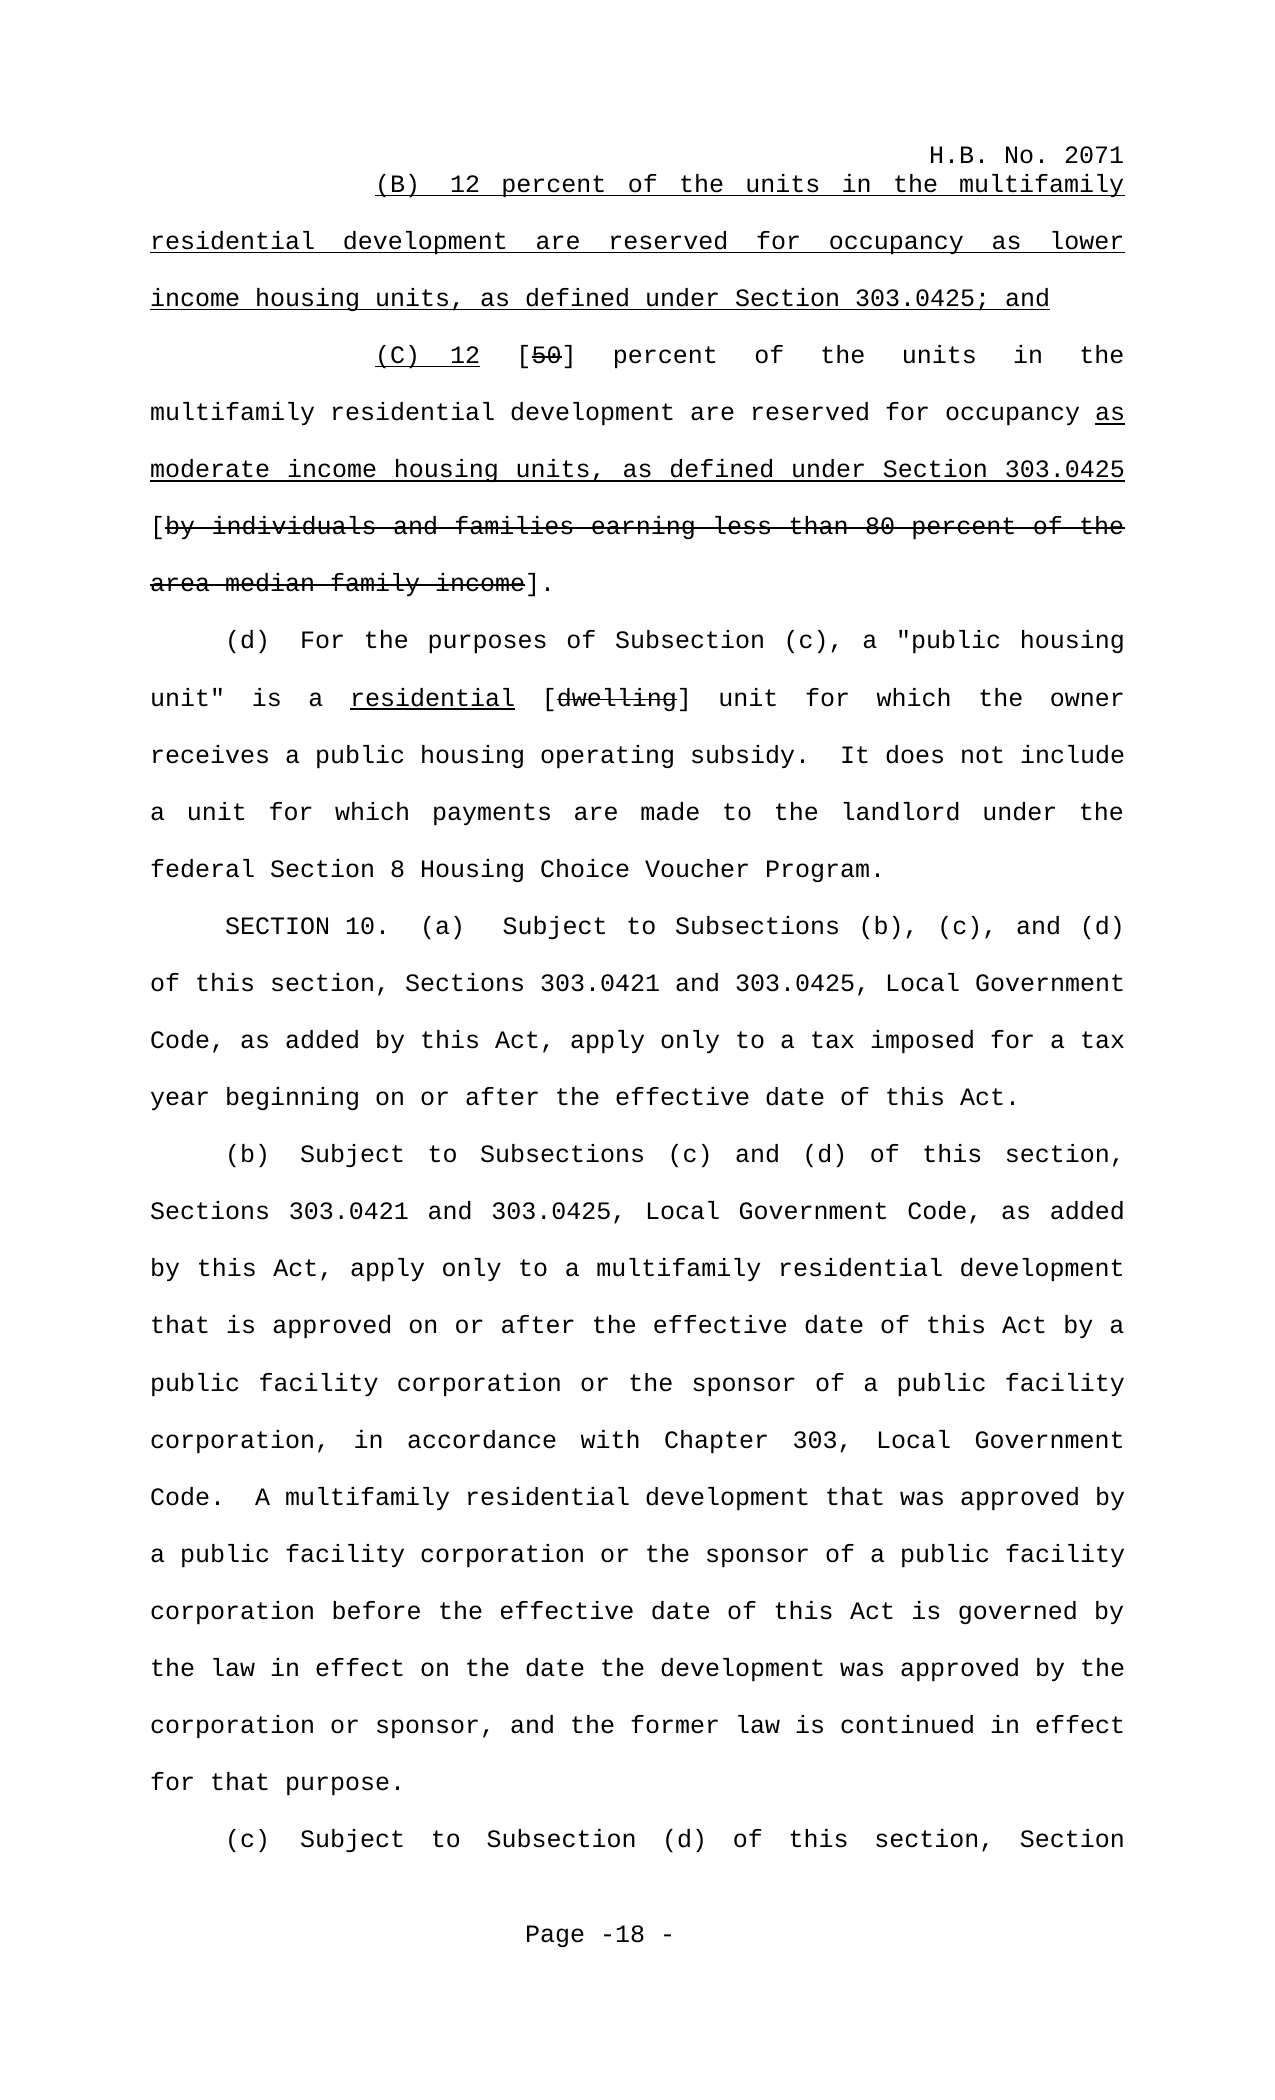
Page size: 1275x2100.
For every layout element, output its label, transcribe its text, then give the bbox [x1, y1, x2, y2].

text (b) Subject to Subsections (c) and (d) of this section, Sections 303.0421 and 303.0425, Local Government Code, as added by this Act, apply only to a multifamily residential development that is approved on or after the effective date of this Act by a public facility corporation or the sponsor of a public facility corporation, in accordance with Chapter 303, Local Government Code. A multifamily residential development that was approved by a public facility corporation or the sponsor of a public facility corporation before the effective date of this Act is governed by the law in effect on the date the development was approved by the corporation or sponsor, and the former law is continued in effect for that purpose. [150, 1142, 1125, 1798]
text (B) 12 percent of the units in the multifamily residential development are reserved for occupancy as lower income housing units, as defined under Section 303.0425; and [150, 171, 1125, 252]
text (d) For the purposes of Subsection (c), a "public housing unit" is a residential [dwelling] unit for which the owner receives a public housing operating subsidy. It does not include a unit for which payments are made to the landlord under the federal Section 8 Housing Choice Voucher Program. [150, 628, 1125, 885]
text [150, 1827, 1125, 1855]
text (B) 12 percent of the units in the multifamily residential development are reserved for occupancy as lower income housing units, as defined under Section 303.0425; and [150, 253, 1125, 314]
text (C) 12 [50] percent of the units in the multifamily residential development are reserved for occupancy as moderate income housing units, as defined under Section 303.0425 [by individuals and families earning less than 80 percent of the area median family income]. [150, 482, 1125, 599]
text (C) 12 [50] percent of the units in the multifamily residential development are reserved for occupancy as moderate income housing units, as defined under Section 303.0425 [by individuals and families earning less than 80 percent of the area median family income]. [150, 342, 1125, 480]
text SECTION 10. (a) Subject to Subsections (b), (c), and (d) of this section, Sections 303.0421 and 303.0425, Local Government Code, as added by this Act, apply only to a tax imposed for a tax year beginning on or after the effective date of this Act. [150, 913, 1125, 1113]
